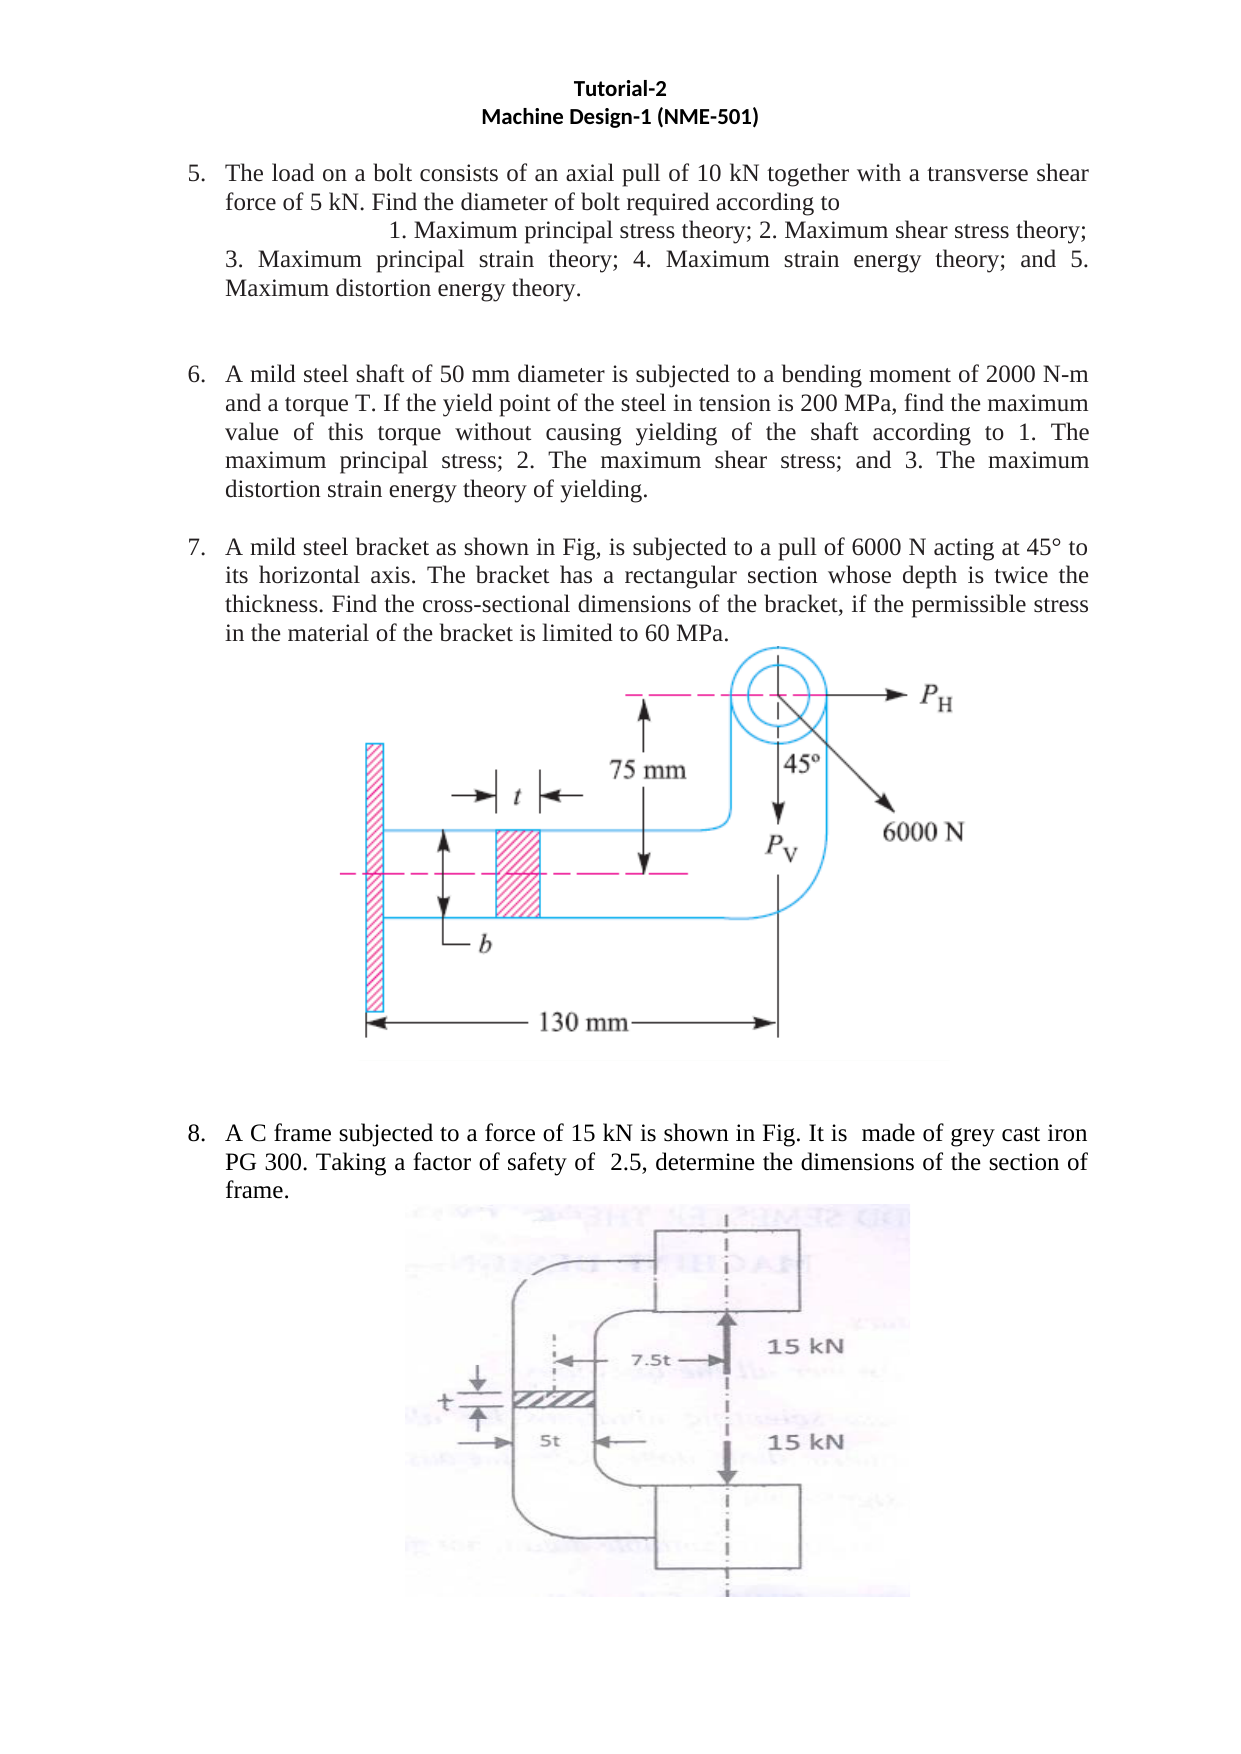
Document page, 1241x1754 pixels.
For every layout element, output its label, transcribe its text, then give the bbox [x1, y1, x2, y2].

list 1. Maximum principal stress theory; 2. Maximum shear stress theory; 3. Maximum principal strain theory; 4. Maximum strain energy theory; and 5. Maximum distortion energy theory. [225, 215, 1090, 302]
list A C frame subjected to a force of 15 kN is shown in Fig. It is made of grey cast iron PG 300. Taking a factor of safety of 2.5, determine the dimensions of the section of frame. [187, 1118, 1090, 1204]
list A mild steel shaft of 50 mm diameter is subjected to a bending moment of 2000 N-m and a torque T. If the yield point of the steel in tension is 200 MPa, find the maximum value of this torque without causing yielding of the shaft according to 1. The maximum principal stress; 2. The maximum shear stress; and 3. The maximum distortion strain energy theory of yielding. [187, 359, 1090, 503]
list A mild steel bracket as shown in Fig, is subjected to a pull of 6000 N acting at 45° to its horizontal axis. The bracket has a rectangular section whose depth is twice the thickness. Find the cross-sectional dimensions of the bracket, if the permissible stress in the material of the bracket is limited to 60 MPa. [187, 532, 1090, 647]
list The load on a bolt consists of an axial pull of 10 kN together with a transverse shear force of 5 kN. Find the diameter of bolt required according to [187, 158, 1090, 215]
